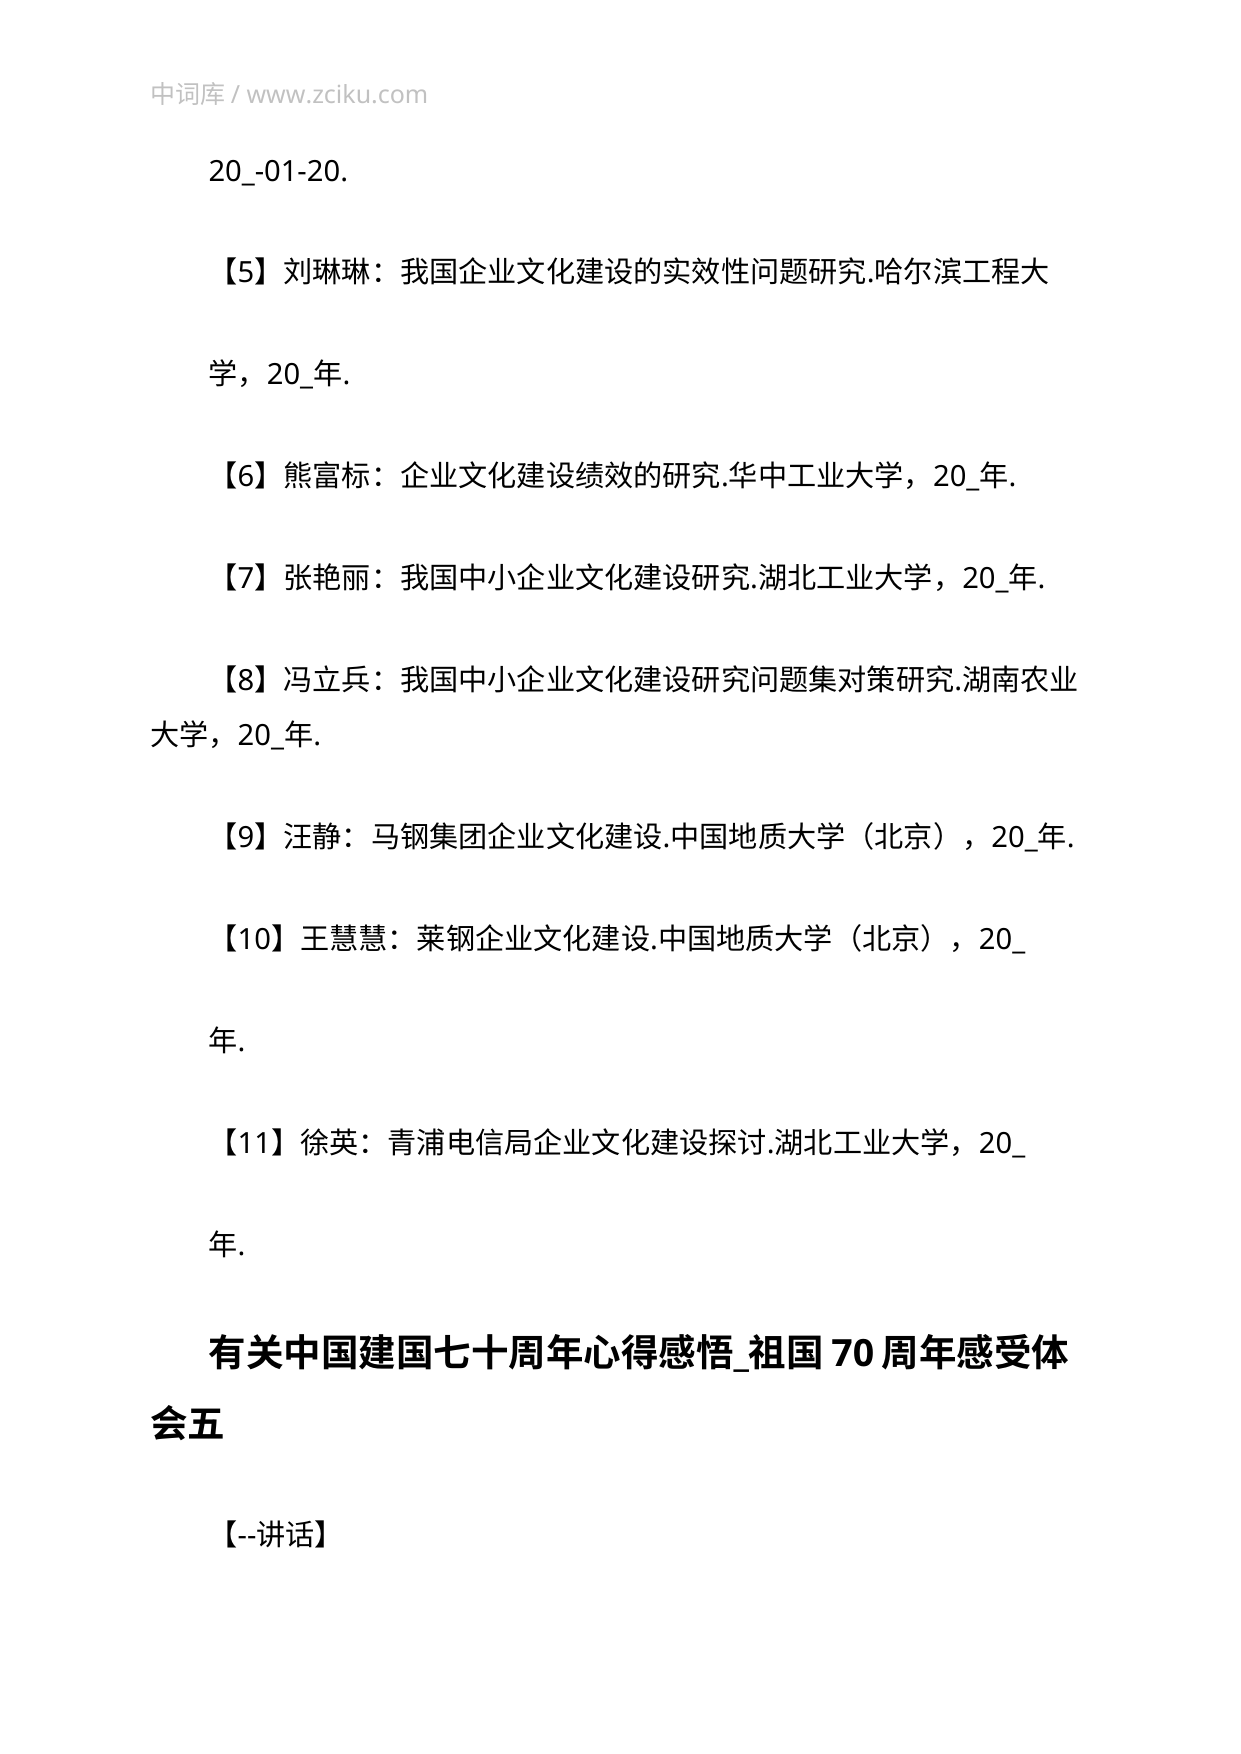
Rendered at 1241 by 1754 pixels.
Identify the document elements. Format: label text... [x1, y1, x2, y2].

text 【10】王慧慧：莱钢企业文化建设.中国地质大学（北京），20_ [150, 915, 1090, 958]
text 【7】张艳丽：我国中小企业文化建设研究.湖北工业大学，20_年. [150, 554, 1090, 597]
text 【5】刘琳琳：我国企业文化建设的实效性问题研究.哈尔滨工程大 [150, 248, 1090, 291]
text 【--讲话】 [150, 1511, 1090, 1554]
text 学，20_年. [150, 350, 1090, 393]
text 【8】冯立兵：我国中小企业文化建设研究问题集对策研究.湖南农业大学，20_年. [150, 656, 1090, 754]
text 【11】徐英：青浦电信局企业文化建设探讨.湖北工业大学，20_ [150, 1119, 1090, 1162]
text 年. [150, 1017, 1090, 1060]
text 【6】熊富标：企业文化建设绩效的研究.华中工业大学，20_年. [150, 452, 1090, 495]
text 年. [150, 1221, 1090, 1264]
text 有关中国建国七十周年心得感悟_祖国70周年感受体会五 [150, 1323, 1090, 1448]
text 20_-01-20. [150, 150, 1090, 190]
text 【9】汪静：马钢集团企业文化建设.中国地质大学（北京），20_年. [150, 813, 1090, 856]
